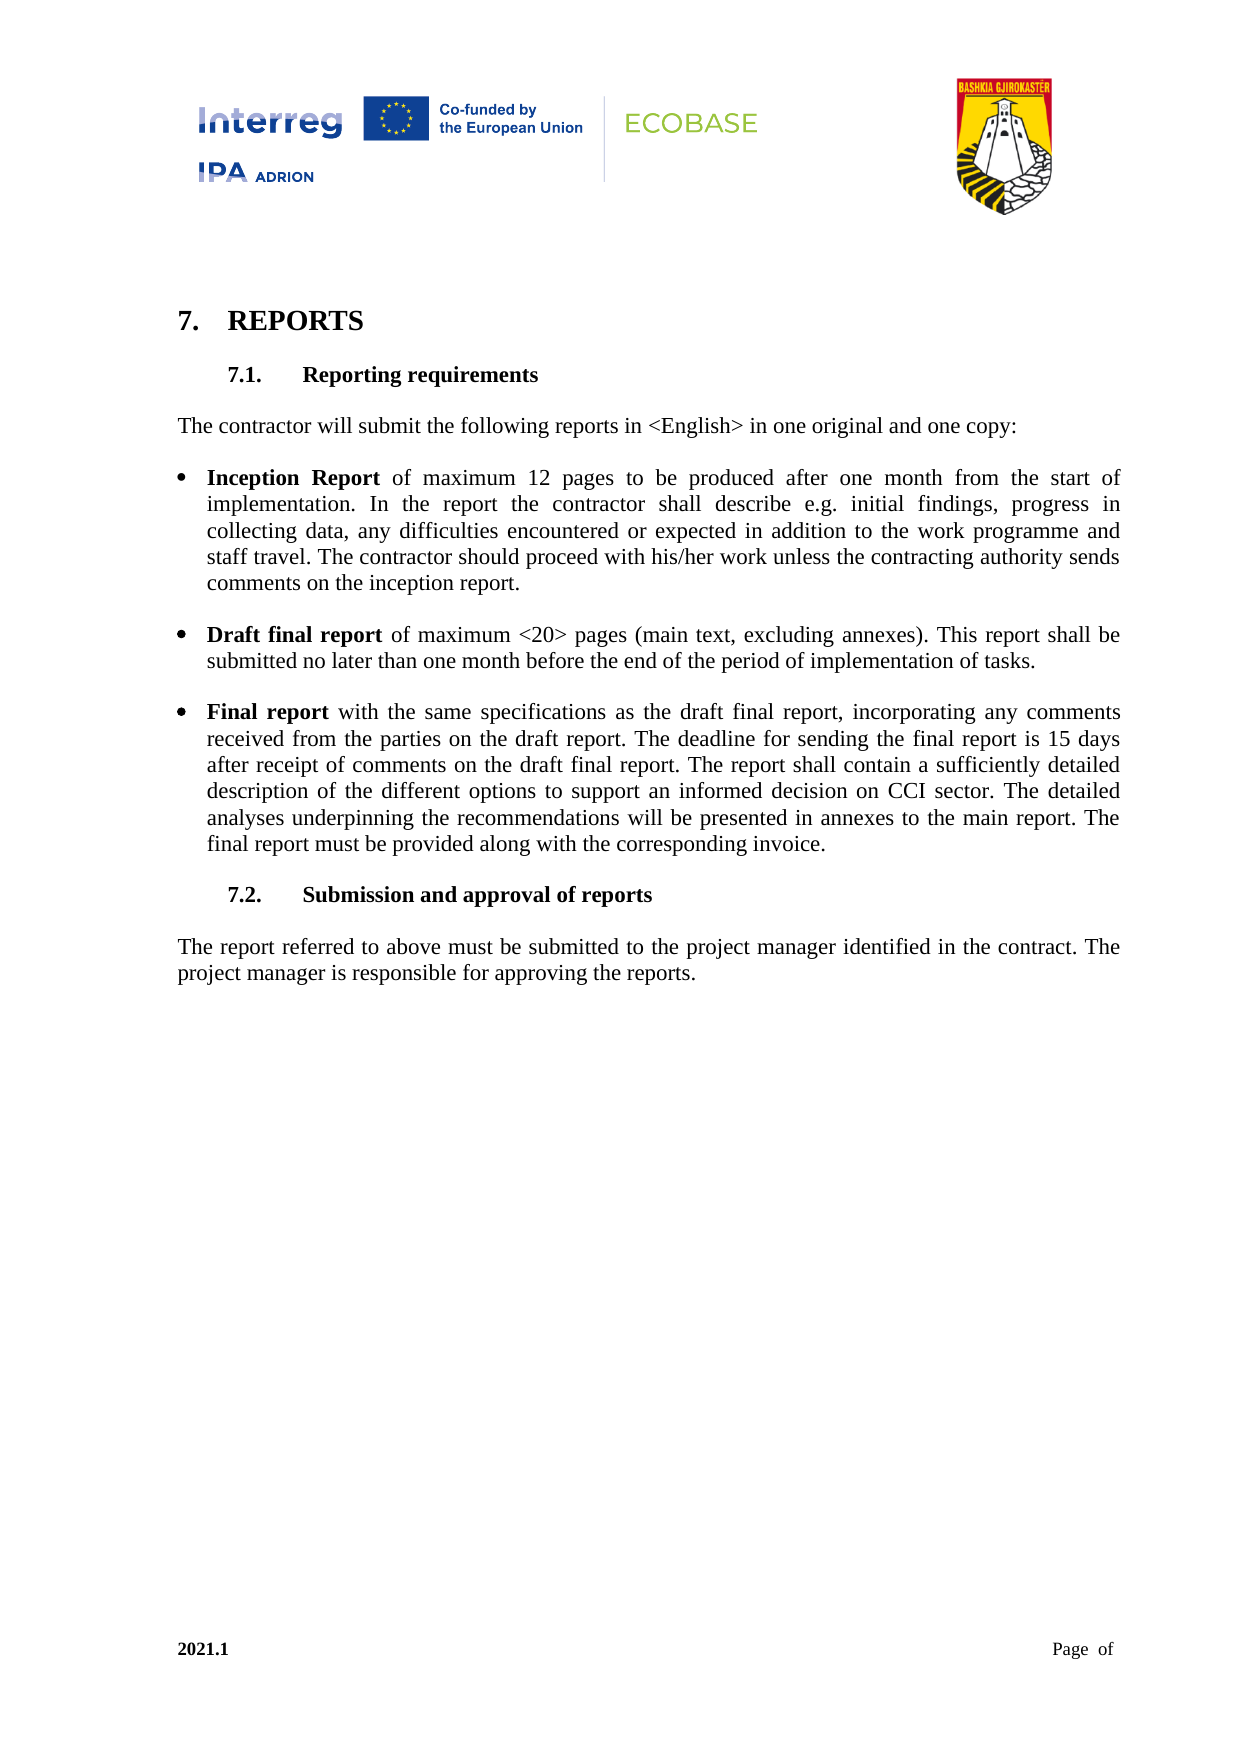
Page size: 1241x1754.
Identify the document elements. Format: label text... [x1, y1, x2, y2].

list Inception Report of maximum 12 pages to be produced after one month from the start of implementation. In the report the contractor shall describe e.g. initial findings, progress in collecting data, any difficulties encountered or expected in addition to the work programme and staff travel. The contractor should proceed with his/her work unless the contracting authority sends comments on the inception report. [177, 464, 1122, 596]
picture [177, 75, 918, 204]
list Draft final report of maximum <20> pages (main text, excluding annexes). This report shall be submitted no later than one month before the end of the period of implementation of tasks. [177, 621, 1122, 673]
list Final report with the same specifications as the draft final report, incorporating any comments received from the parties on the draft report. The deadline for sending the final report is 15 days after receipt of comments on the draft final report. The report shall contain a sufficiently detailed description of the different options to support an informed decision on CCI sector. The detailed analyses underpinning the recommendations will be presented in annexes to the main report. The final report must be provided along with the corresponding invoice. [177, 698, 1122, 857]
text The report referred to above must be submitted to the project manager identified in the contract. The project manager is responsible for approving the reports. [177, 933, 1122, 986]
subtitle Reporting requirements [227, 361, 1122, 388]
text The contractor will submit the following reports in <English> in one original and one copy: [177, 413, 1122, 439]
subtitle Submission and approval of reports [227, 882, 1122, 908]
subtitle REPORTS [177, 303, 1122, 336]
picture [935, 74, 1066, 218]
